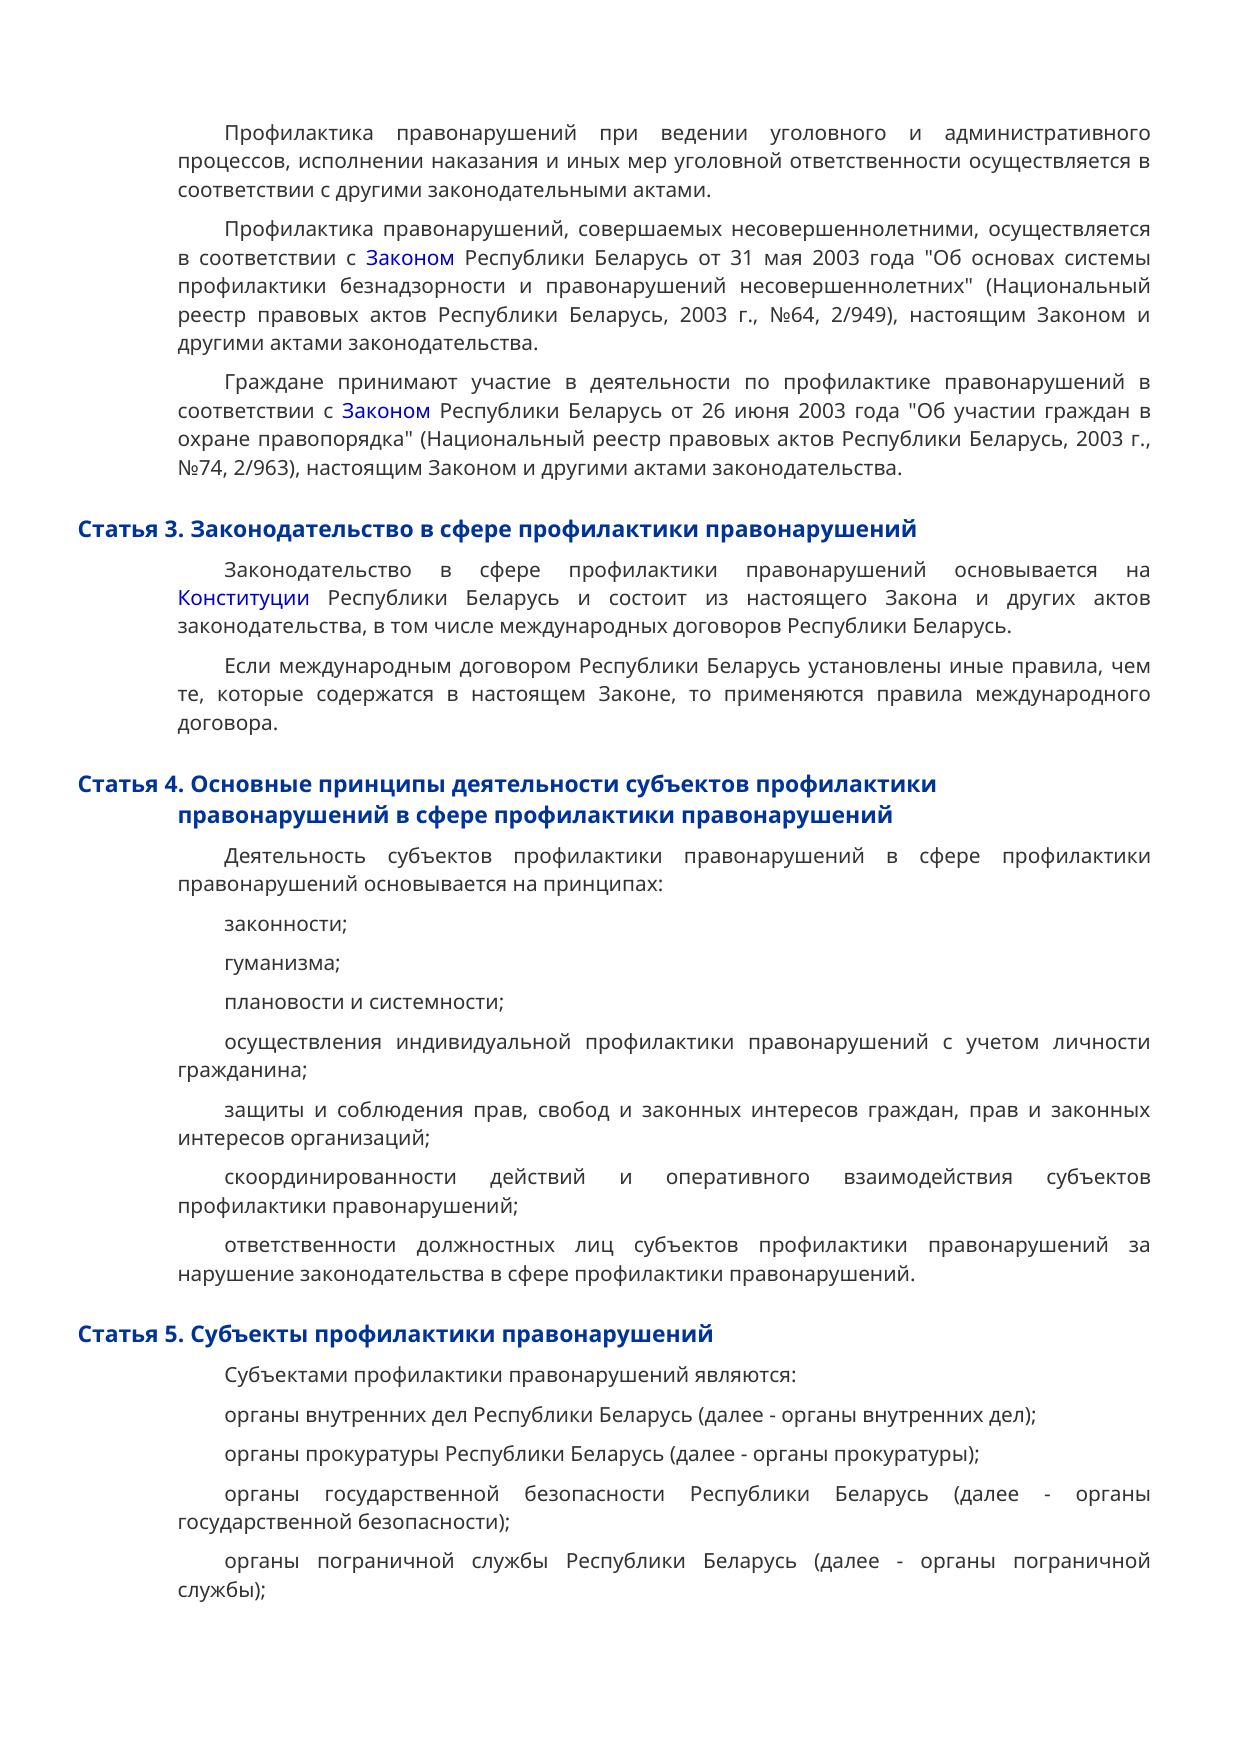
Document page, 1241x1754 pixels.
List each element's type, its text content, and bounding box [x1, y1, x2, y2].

text законности; [177, 909, 1152, 937]
text Деятельность субъектов профилактики правонарушений в сфере профилактики правонарушений основывается на принципах: [177, 841, 1152, 898]
text Статья 3. Законодательство в сфере профилактики правонарушений [77, 512, 1152, 544]
text органы пограничной службы Республики Беларусь (далее - органы пограничной службы); [177, 1547, 1152, 1603]
text плановости и системности; [177, 987, 1152, 1016]
text органы прокуратуры Республики Беларусь (далее - органы прокуратуры); [177, 1439, 1152, 1468]
text скоординированности действий и оперативного взаимодействия субъектов профилактики правонарушений; [177, 1162, 1152, 1219]
text Если международным договором Республики Беларусь установлены иные правила, чем те, которые содержатся в настоящем Законе, то применяются правила международного договора. [177, 651, 1152, 736]
text органы внутренних дел Республики Беларусь (далее - органы внутренних дел); [177, 1400, 1152, 1428]
text осуществления индивидуальной профилактики правонарушений с учетом личности гражданина; [177, 1027, 1152, 1084]
text Статья 5. Субъекты профилактики правонарушений [77, 1318, 1152, 1350]
text Статья 4. Основные принципы деятельности субъектов профилактики правонарушений в сфере профилактики правонарушений [77, 767, 1152, 830]
text органы государственной безопасности Республики Беларусь (далее - органы государственной безопасности); [177, 1479, 1152, 1536]
text Профилактика правонарушений при ведении уголовного и административного процессов, исполнении наказания и иных мер уголовной ответственности осуществляется в соответствии с другими законодательными актами. [177, 118, 1152, 203]
text защиты и соблюдения прав, свобод и законных интересов граждан, прав и законных интересов организаций; [177, 1095, 1152, 1152]
text гуманизма; [177, 948, 1152, 977]
text Граждане принимают участие в деятельности по профилактике правонарушений в соответствии с Законом Республики Беларусь от 26 июня 2003 года "Об участии граждан в охране правопорядка" (Национальный реестр правовых актов Республики Беларусь, 2003 г., №74, 2/963), настоящим Законом и другими актами законодательства. [177, 367, 1152, 481]
text Законодательство в сфере профилактики правонарушений основывается на Конституции Республики Беларусь и состоит из настоящего Закона и других актов законодательства, в том числе международных договоров Республики Беларусь. [177, 555, 1152, 640]
text ответственности должностных лиц субъектов профилактики правонарушений за нарушение законодательства в сфере профилактики правонарушений. [177, 1230, 1152, 1287]
text Профилактика правонарушений, совершаемых несовершеннолетними, осуществляется в соответствии с Законом Республики Беларусь от 31 мая 2003 года "Об основах системы профилактики безнадзорности и правонарушений несовершеннолетних" (Национальный реестр правовых актов Республики Беларусь, 2003 г., №64, 2/949), настоящим Законом и другими актами законодательства. [177, 214, 1152, 357]
text Субъектами профилактики правонарушений являются: [177, 1361, 1152, 1389]
